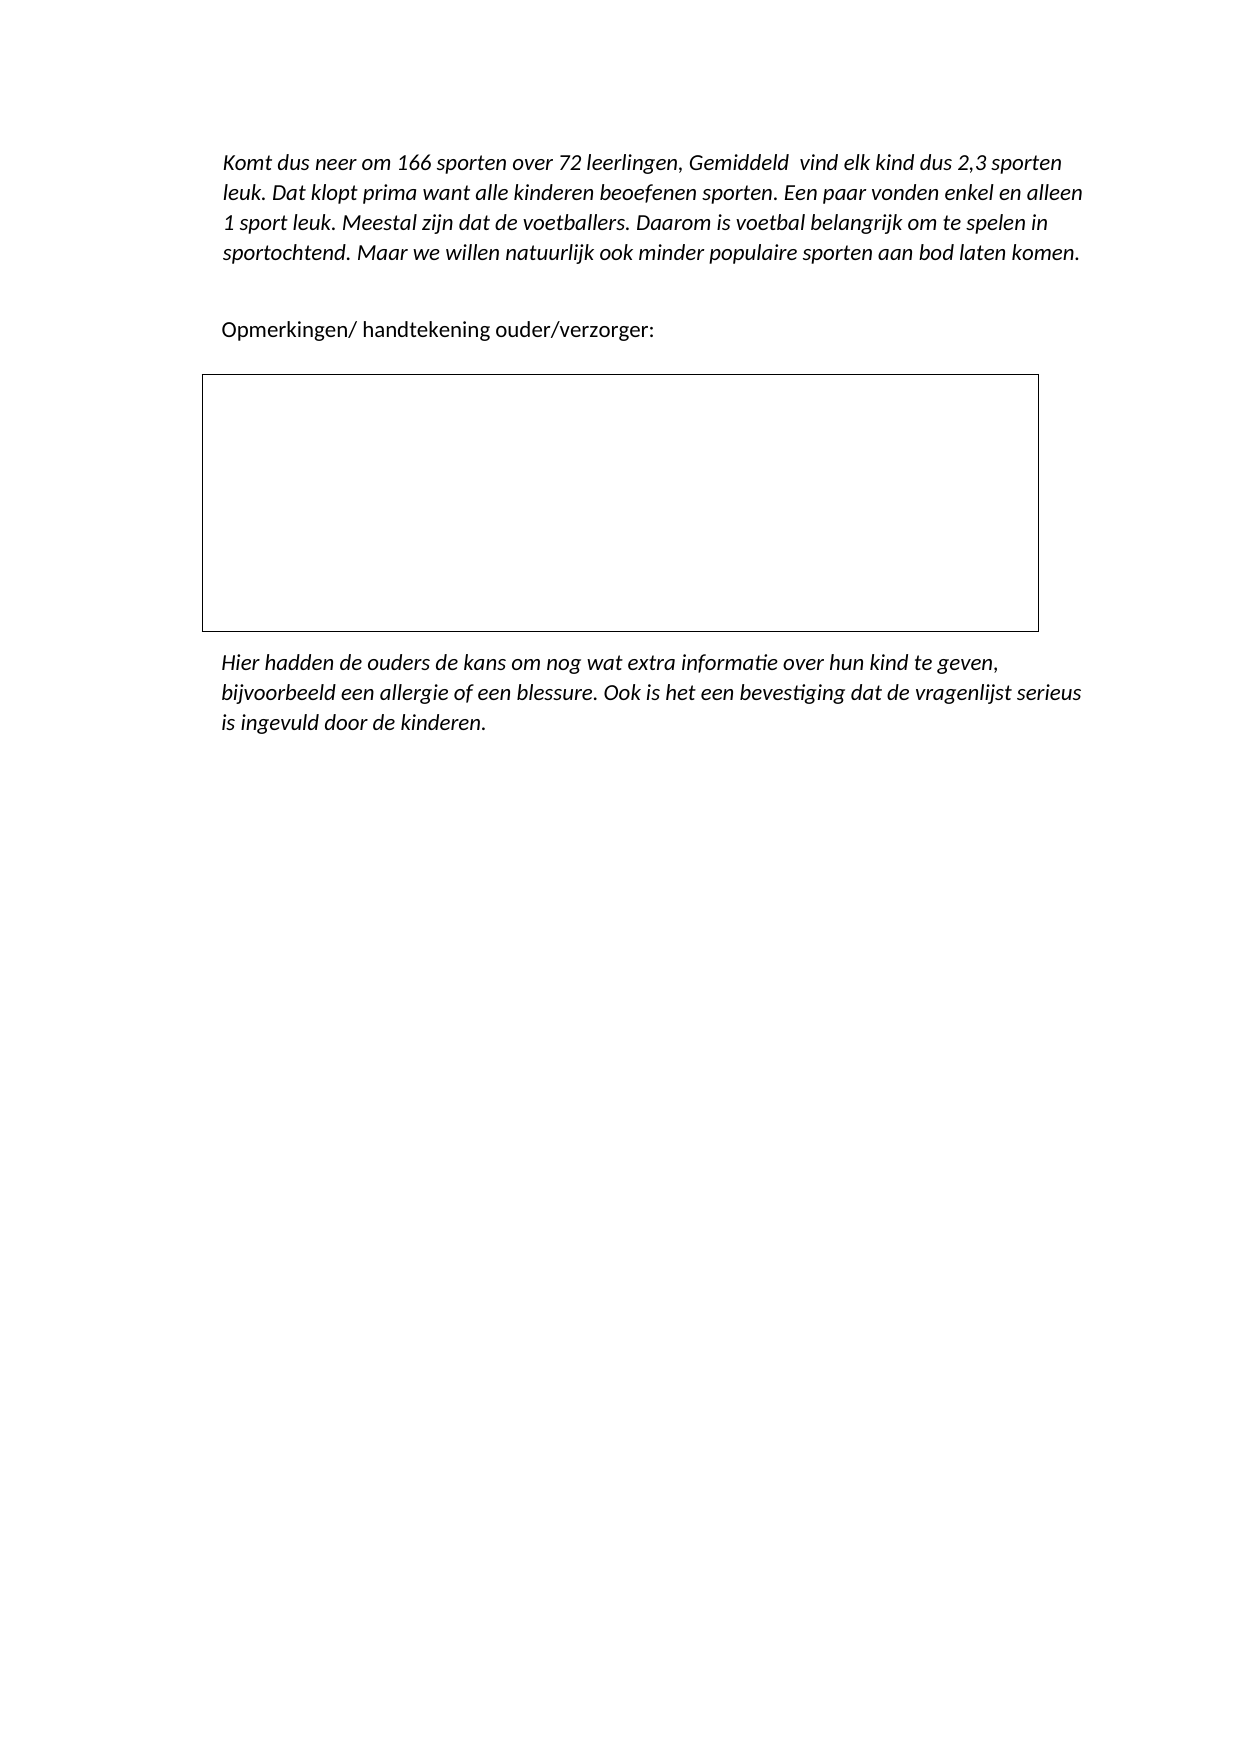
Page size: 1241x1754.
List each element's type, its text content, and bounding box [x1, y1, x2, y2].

text Hier hadden de ouders de kans om nog wat extra informatie over hun kind te geven, bijvoorbeeld een allergie of een blessure. Ook is het een bevestiging dat de vragenlijst serieus is ingevuld door de kinderen. [221, 648, 1093, 736]
table_header [203, 375, 1038, 631]
text Komt dus neer om 166 sporten over 72 leerlingen, Gemiddeld vind elk kind dus 2,3 sporten leuk. Dat klopt prima want alle kinderen beoefenen sporten. Een paar vonden enkel en alleen 1 sport leuk. Meestal zijn dat de voetballers. Daarom is voetbal belangrijk om te spelen in sportochtend. Maar we willen natuurlijk ook minder populaire sporten aan bod laten komen. [223, 148, 1093, 266]
text Opmerkingen/ handtekening ouder/verzorger: [148, 315, 1093, 343]
